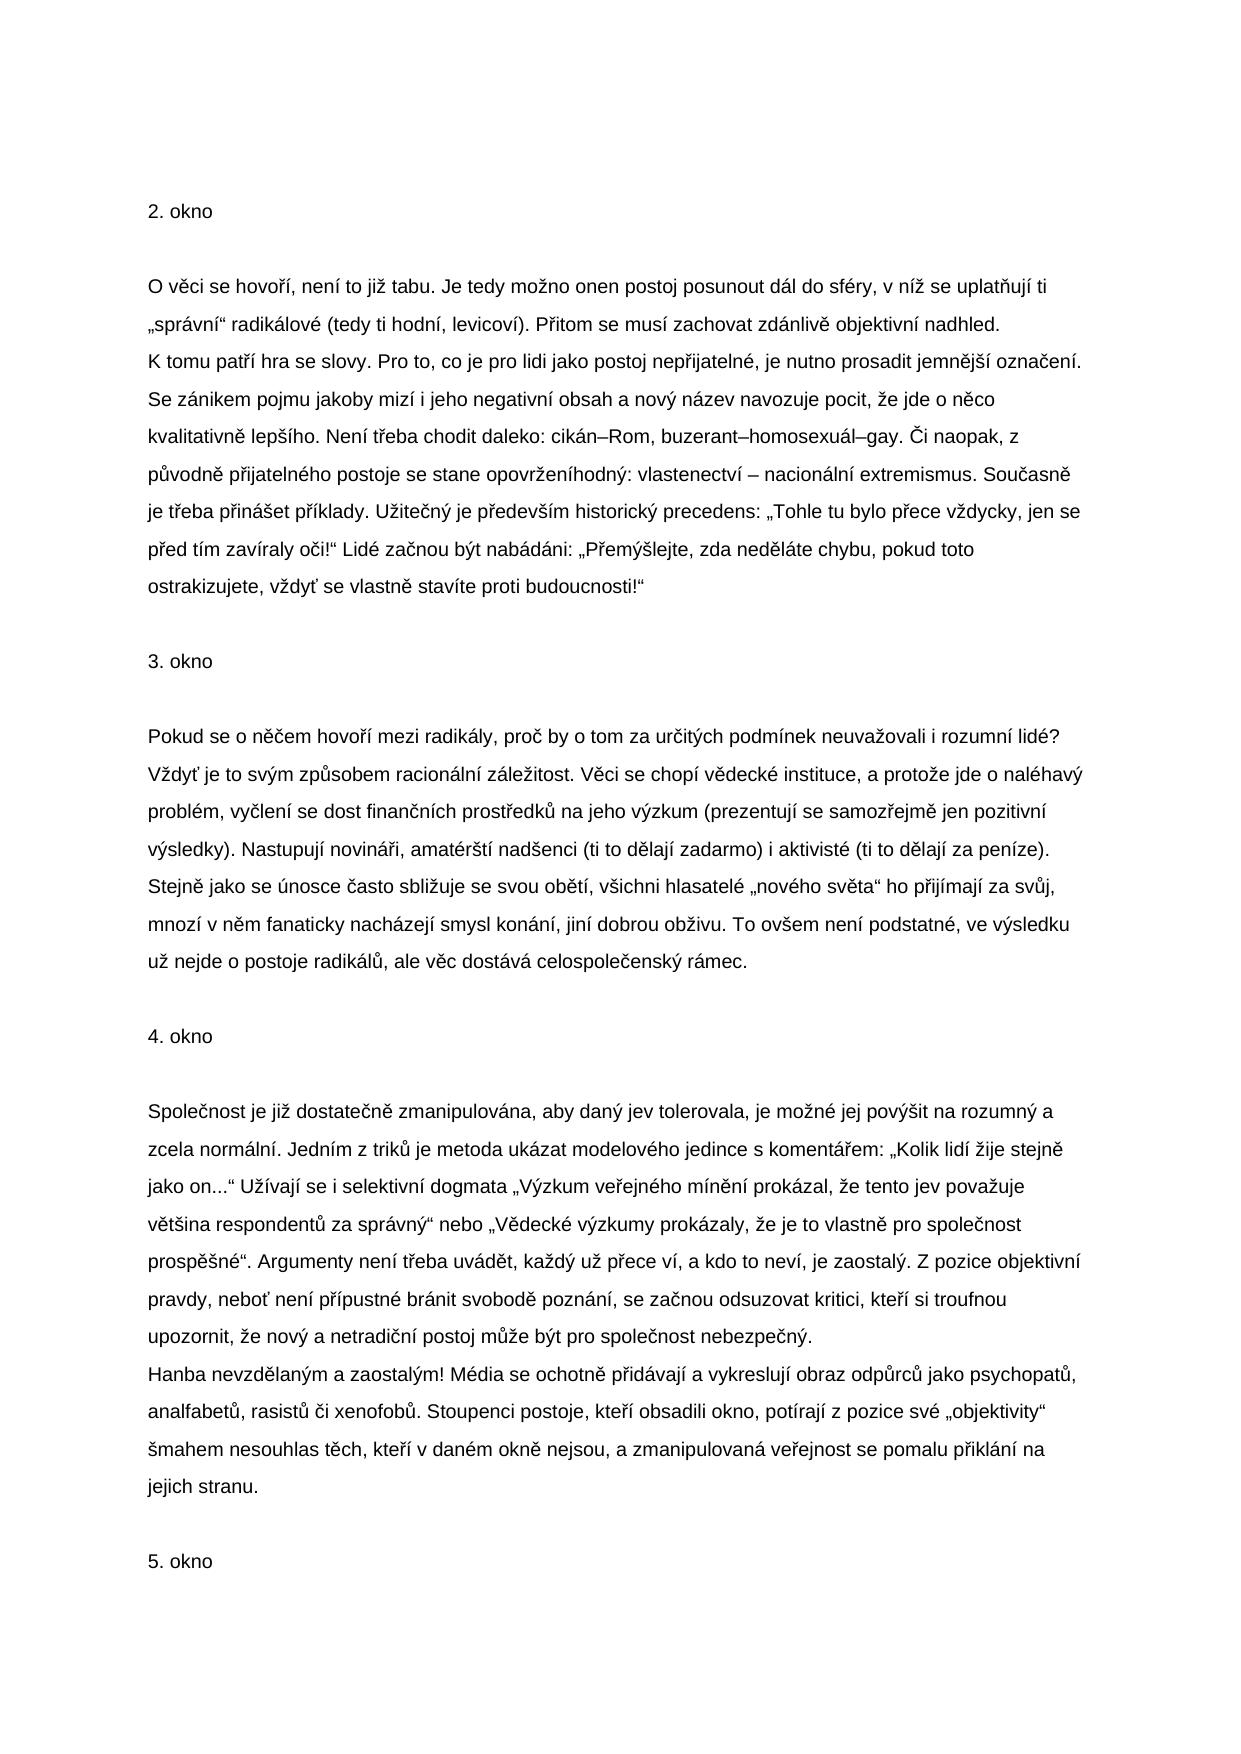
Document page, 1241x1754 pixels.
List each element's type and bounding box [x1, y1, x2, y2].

text [148, 148, 1093, 1573]
